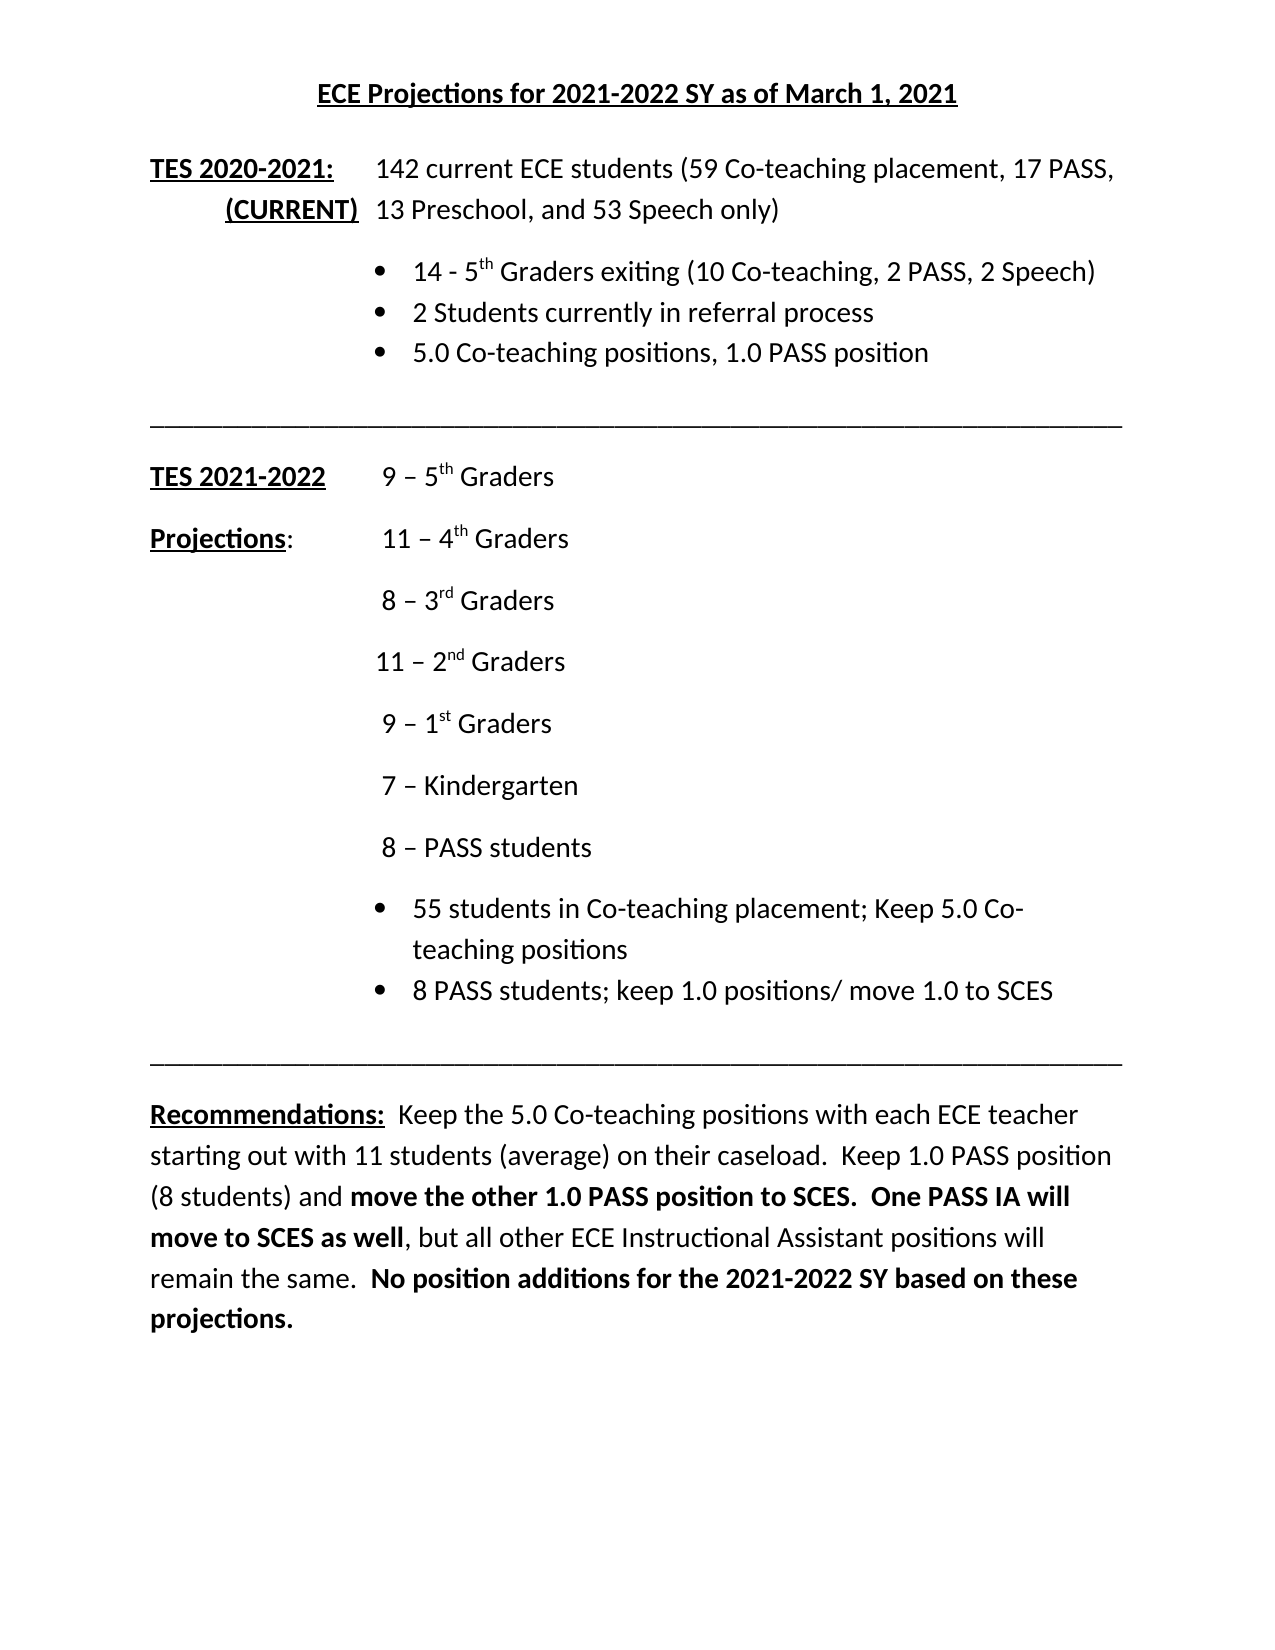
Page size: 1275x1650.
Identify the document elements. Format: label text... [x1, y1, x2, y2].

text Projections: 11 – 4th Graders [150, 520, 1125, 556]
list 2 Students currently in referral process [375, 294, 1125, 329]
text 8 – PASS students [150, 829, 1125, 864]
list 5.0 Co-teaching positions, 1.0 PASS position [375, 334, 1125, 370]
list 55 students in Co-teaching placement; Keep 5.0 Co-teaching positions [375, 891, 1125, 967]
text ___________________________________________________________________ [150, 396, 1125, 432]
list 8 PASS students; keep 1.0 positions/ move 1.0 to SCES [375, 972, 1125, 1008]
text TES 2021-2022 9 – 5th Graders [150, 458, 1125, 494]
text 7 – Kindergarten [150, 767, 1125, 803]
text ___________________________________________________________________ [150, 1034, 1125, 1070]
list 14 - 5th Graders exiting (10 Co-teaching, 2 PASS, 2 Speech) [375, 253, 1125, 288]
text 8 – 3rd Graders [150, 582, 1125, 617]
text 11 – 2nd Graders [150, 643, 1125, 679]
text TES 2020-2021: 142 current ECE students (59 Co-teaching placement, 17 PASS, (CURRENT) 13 Preschool, and 53 Speech only) [150, 150, 1125, 227]
text 9 – 1st Graders [150, 705, 1125, 741]
text Recommendations: Keep the 5.0 Co-teaching positions with each ECE teacher starting out with 11 students (average) on their caseload. Keep 1.0 PASS position (8 students) and move the other 1.0 PASS position to SCES. One PASS IA will move to SCES as well, but all other ECE Instructional Assistant positions will remain the same. No position additions for the 2021-2022 SY based on these projections. [150, 1096, 1125, 1336]
